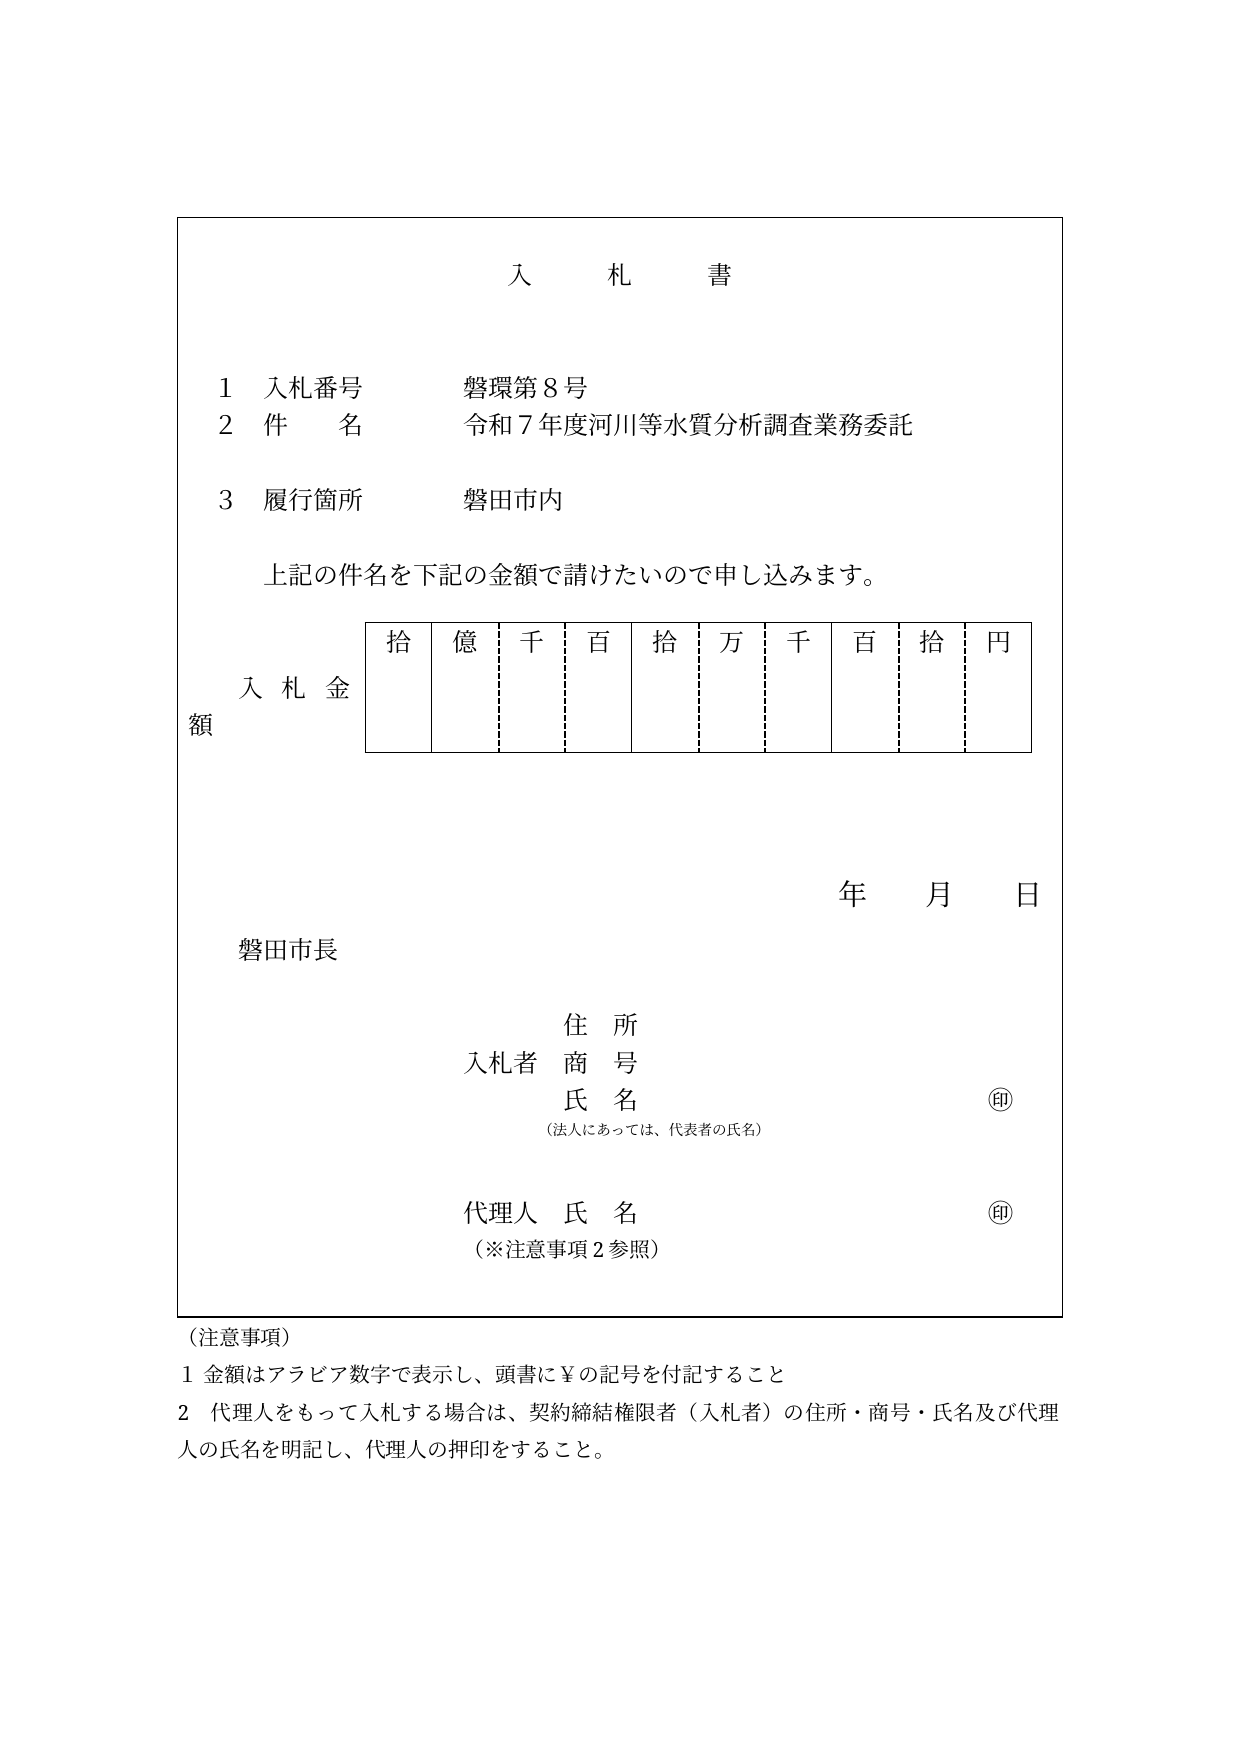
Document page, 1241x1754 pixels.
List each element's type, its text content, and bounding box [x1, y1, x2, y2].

text １ 金額はアラビア数字で表示し、頭書に￥の記号を付記すること [177, 1355, 1063, 1392]
table_header 入 札 書 １ 入札番号 磐環第８号 ２ 件 名 令和７年度河川等水質分析調査業務委託 ３ 履行箇所 磐田市内 上記の件名を下記の金額で請けたいので申し込みます。 入札金額 年 月 日 磐田市長 住 所 入札者 商 号 氏 名 ㊞ （法人にあっては、代表者の氏名） 代理人 氏 名 ㊞ （※注意事項2参照） [178, 218, 1062, 1316]
text （注意事項） [177, 1318, 1063, 1355]
text 2 代理人をもって入札する場合は、契約締結権限者（入札者）の住所・商号・氏名及び代理人の氏名を明記し、代理人の押印をすること。 [177, 1392, 1063, 1467]
